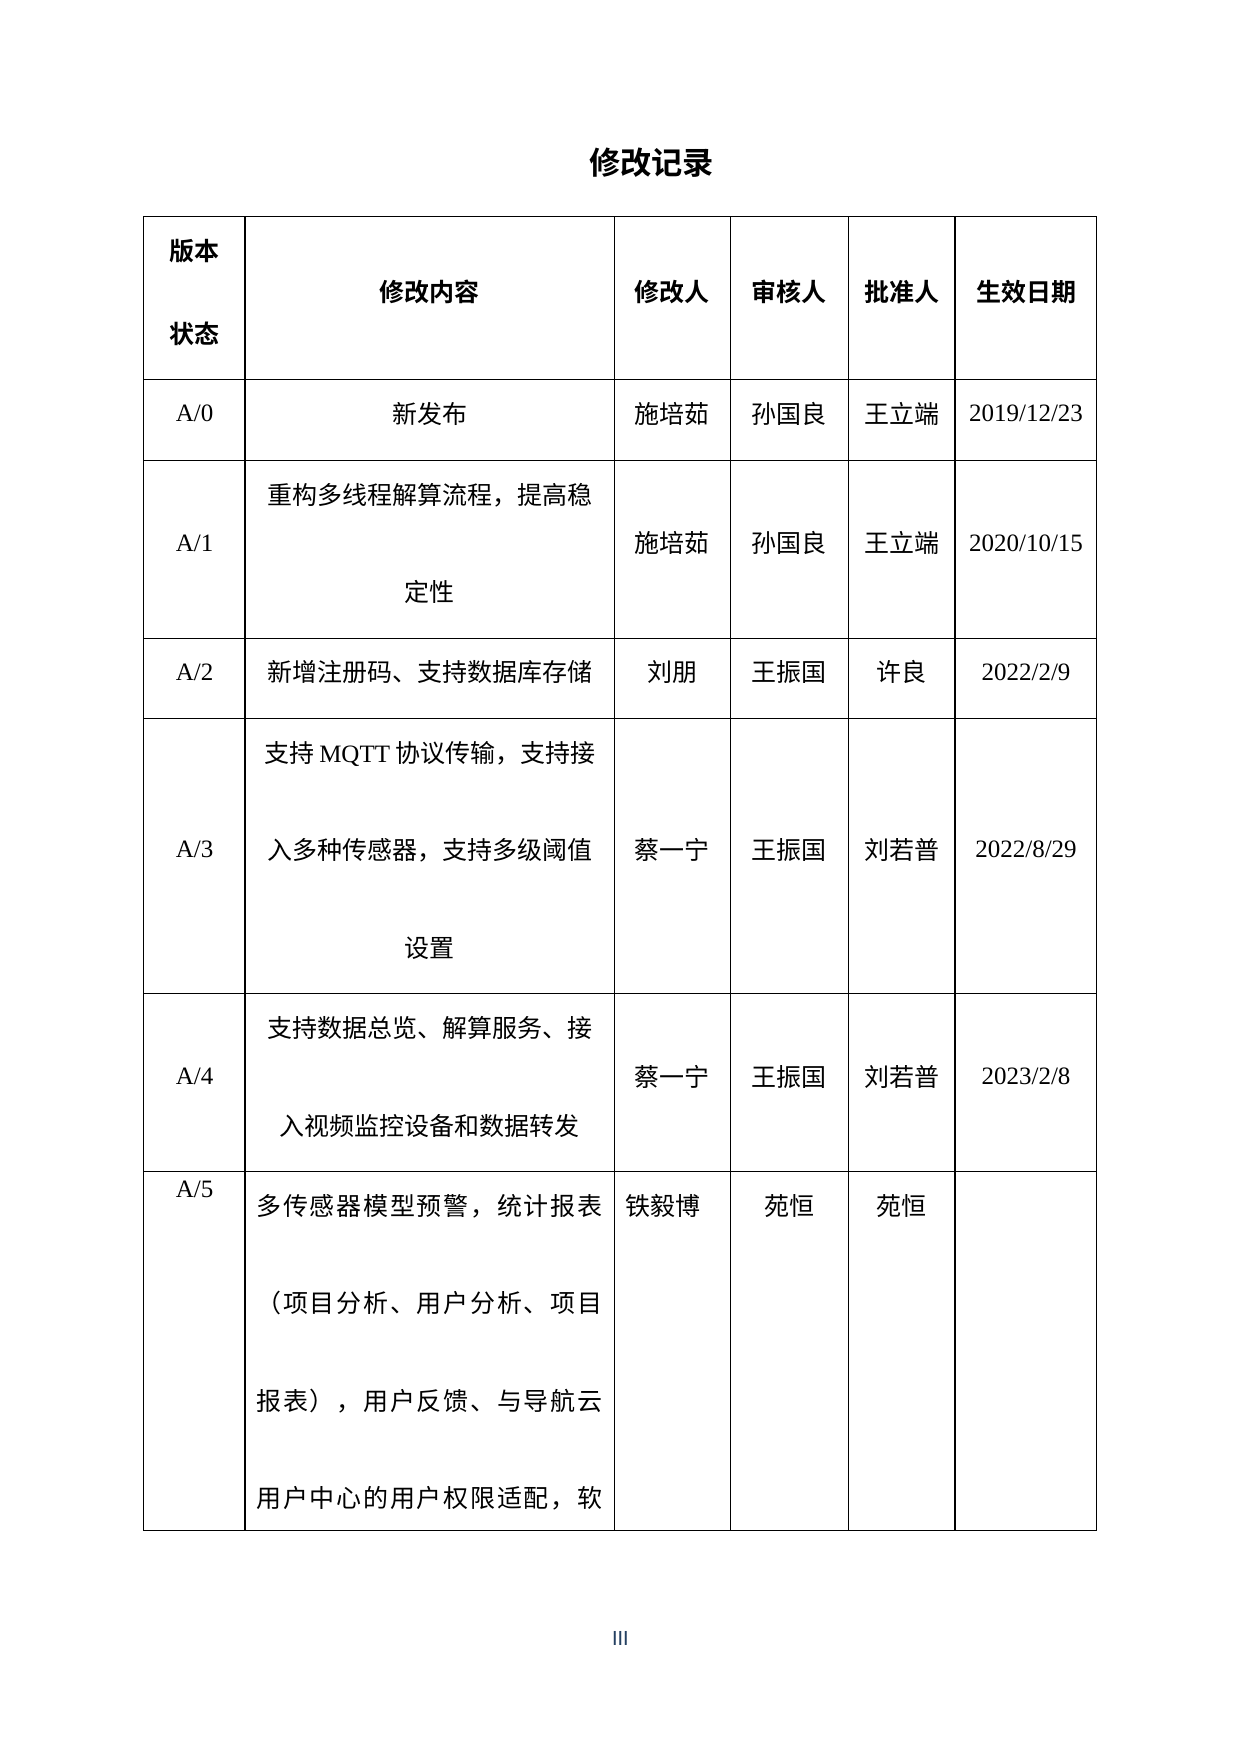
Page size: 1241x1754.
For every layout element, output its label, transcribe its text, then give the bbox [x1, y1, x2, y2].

table_cell 蔡一宁 [615, 994, 730, 1171]
table_cell 新发布 [246, 380, 614, 460]
table_cell 2020/10/15 [956, 461, 1096, 637]
table_cell 苑恒 [731, 1172, 848, 1529]
table_cell 重构多线程解算流程，提高稳定性 [246, 461, 614, 637]
table_cell 王立端 [849, 380, 954, 460]
table_header 修改人 [615, 217, 730, 379]
table_cell 王振国 [731, 639, 848, 718]
table_cell 2022/2/9 [956, 639, 1096, 718]
table_cell A/4 [144, 994, 244, 1171]
table_cell 刘若普 [849, 994, 954, 1171]
table_cell [956, 1172, 1096, 1529]
table_header 生效日期 [956, 217, 1096, 379]
table_cell 许良 [849, 639, 954, 718]
table_cell 王立端 [849, 461, 954, 637]
table_cell 孙国良 [731, 380, 848, 460]
table_header 批准人 [849, 217, 954, 379]
table_cell 孙国良 [731, 461, 848, 637]
table_header 修改内容 [246, 217, 614, 379]
table_cell 王振国 [731, 719, 848, 993]
table_header 版本 状态 [144, 217, 244, 379]
table_header 审核人 [731, 217, 848, 379]
text 修改记录 [118, 128, 1122, 193]
table_cell A/2 [144, 639, 244, 718]
table_cell A/0 [144, 380, 244, 460]
table_cell 2022/8/29 [956, 719, 1096, 993]
table_cell 王振国 [731, 994, 848, 1171]
table_cell A/5 [144, 1172, 244, 1529]
table_cell 施培茹 [615, 380, 730, 460]
table_cell A/1 [144, 461, 244, 637]
table_cell 2019/12/23 [956, 380, 1096, 460]
table_cell 新增注册码、支持数据库存储 [246, 639, 614, 718]
table_cell A/3 [144, 719, 244, 993]
table_cell 刘朋 [615, 639, 730, 718]
table_cell 刘若普 [849, 719, 954, 993]
table_cell 施培茹 [615, 461, 730, 637]
table_cell 支持数据总览、解算服务、接入视频监控设备和数据转发 [246, 994, 614, 1171]
table_cell 蔡一宁 [615, 719, 730, 993]
table_cell 铁毅博 [615, 1172, 730, 1529]
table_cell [246, 1172, 614, 1529]
table_cell 苑恒 [849, 1172, 954, 1529]
table_cell 2023/2/8 [956, 994, 1096, 1171]
table_cell 支持MQTT协议传输，支持接入多种传感器，支持多级阈值设置 [246, 719, 614, 993]
